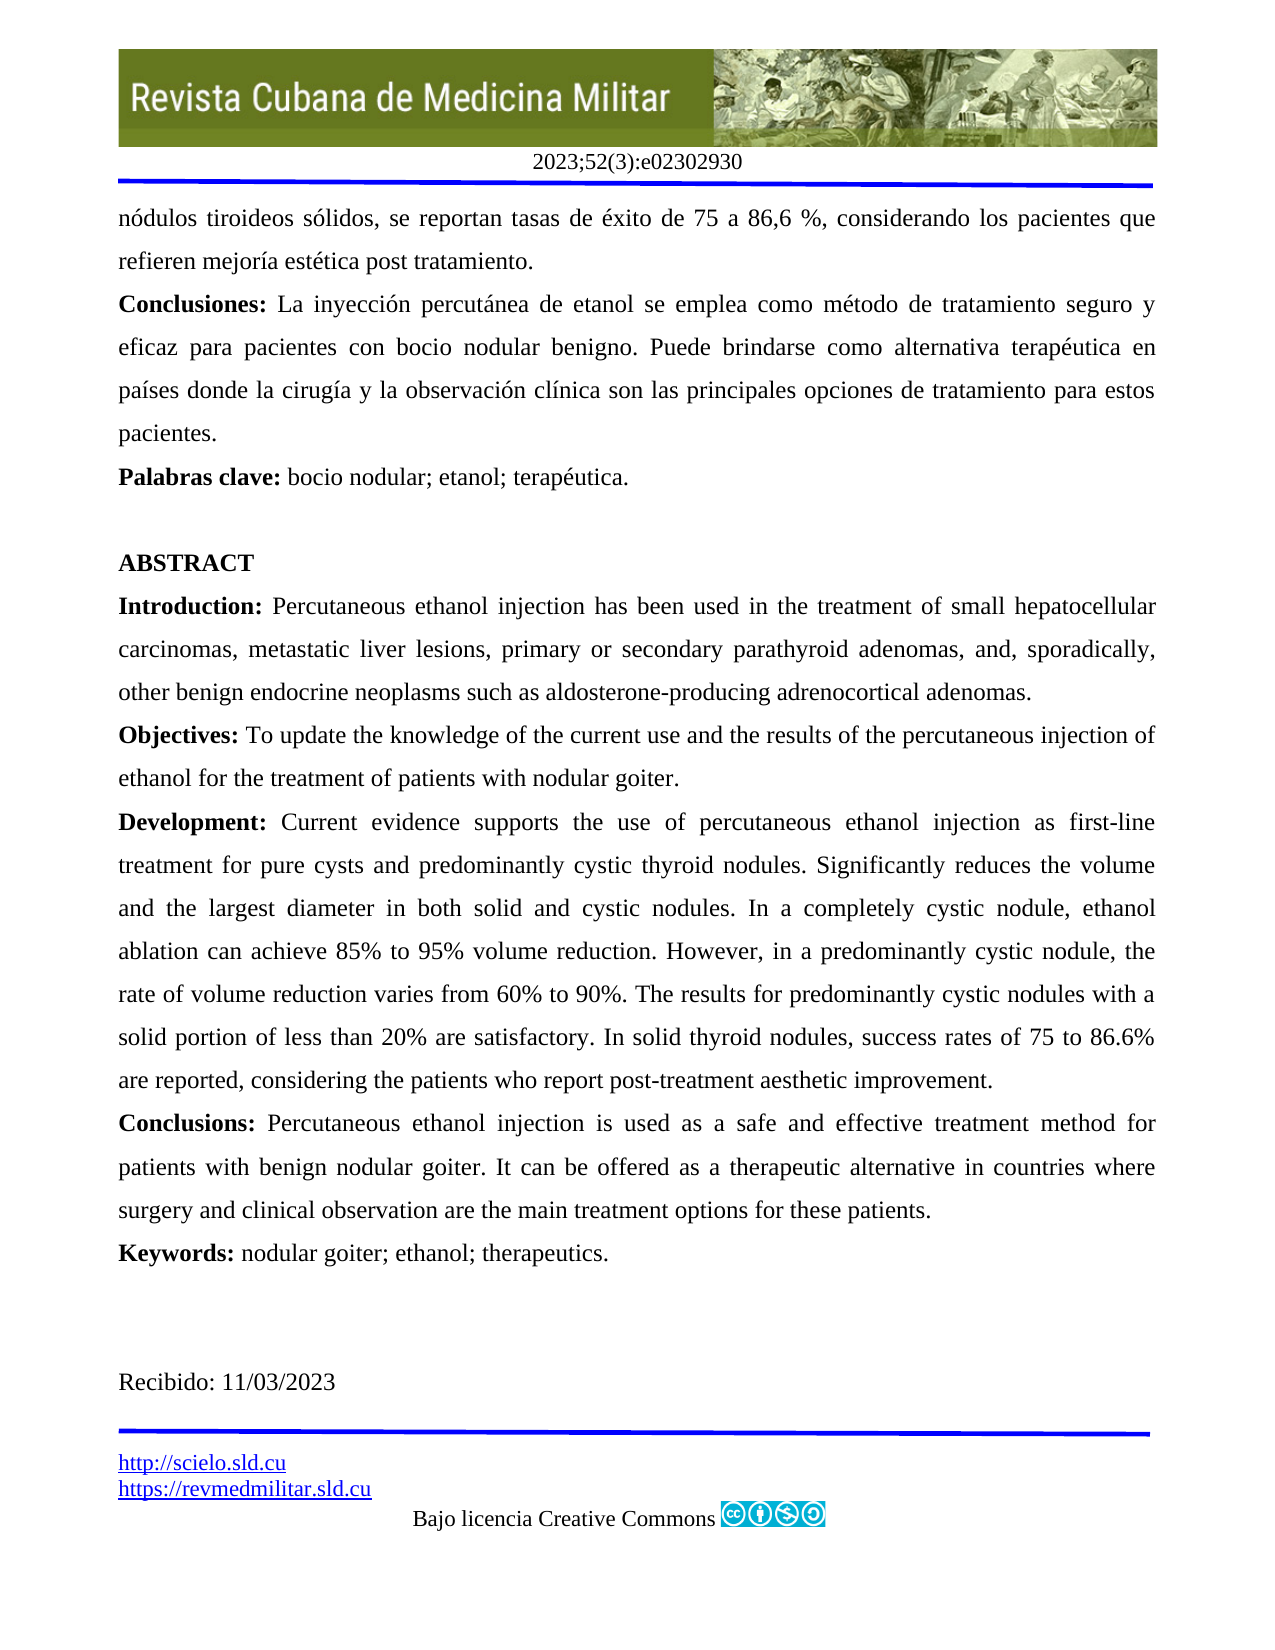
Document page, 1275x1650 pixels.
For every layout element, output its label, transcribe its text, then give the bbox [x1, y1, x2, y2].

text Palabras clave: bocio nodular; etanol; terapéutica. [118, 462, 1157, 490]
text Keywords: nodular goiter; ethanol; therapeutics. [118, 1238, 1157, 1267]
text ABSTRACT [118, 548, 1157, 577]
text Objectives: To update the knowledge of the current use and the results of the percutaneous injection of ethanol for the treatment of patients with nodular goiter. [118, 720, 1157, 792]
picture [720, 1501, 826, 1527]
picture [118, 49, 1158, 147]
text Development: Current evidence supports the use of percutaneous ethanol injection as first-line treatment for pure cysts and predominantly cystic thyroid nodules. Significantly reduces the volume and the largest diameter in both solid and cystic nodules. In a completely cystic nodule, ethanol ablation can achieve 85% to 95% volume reduction. However, in a predominantly cystic nodule, the rate of volume reduction varies from 60% to 90%. The results for predominantly cystic nodules with a solid portion of less than 20% are satisfactory. In solid thyroid nodules, success rates of 75 to 86.6% are reported, considering the patients who report post-treatment aesthetic improvement. [118, 807, 1157, 1094]
text Conclusiones: La inyección percutánea de etanol se emplea como método de tratamiento seguro y eficaz para pacientes con bocio nodular benigno. Puede brindarse como alternativa terapéutica en países donde la cirugía y la observación clínica son las principales opciones de tratamiento para estos pacientes. [118, 289, 1157, 447]
text Conclusions: Percutaneous ethanol injection is used as a safe and effective treatment method for patients with benign nodular goiter. It can be offered as a therapeutic alternative in countries where surgery and clinical observation are the main treatment options for these patients. [118, 1108, 1157, 1223]
text Recibido: 11/03/2023 [118, 1367, 1157, 1396]
text Introduction: Percutaneous ethanol injection has been used in the treatment of small hepatocellular carcinomas, metastatic liver lesions, primary or secondary parathyroid adenomas, and, sporadically, other benign endocrine neoplasms such as aldosterone-producing adrenocortical adenomas. [118, 591, 1157, 706]
